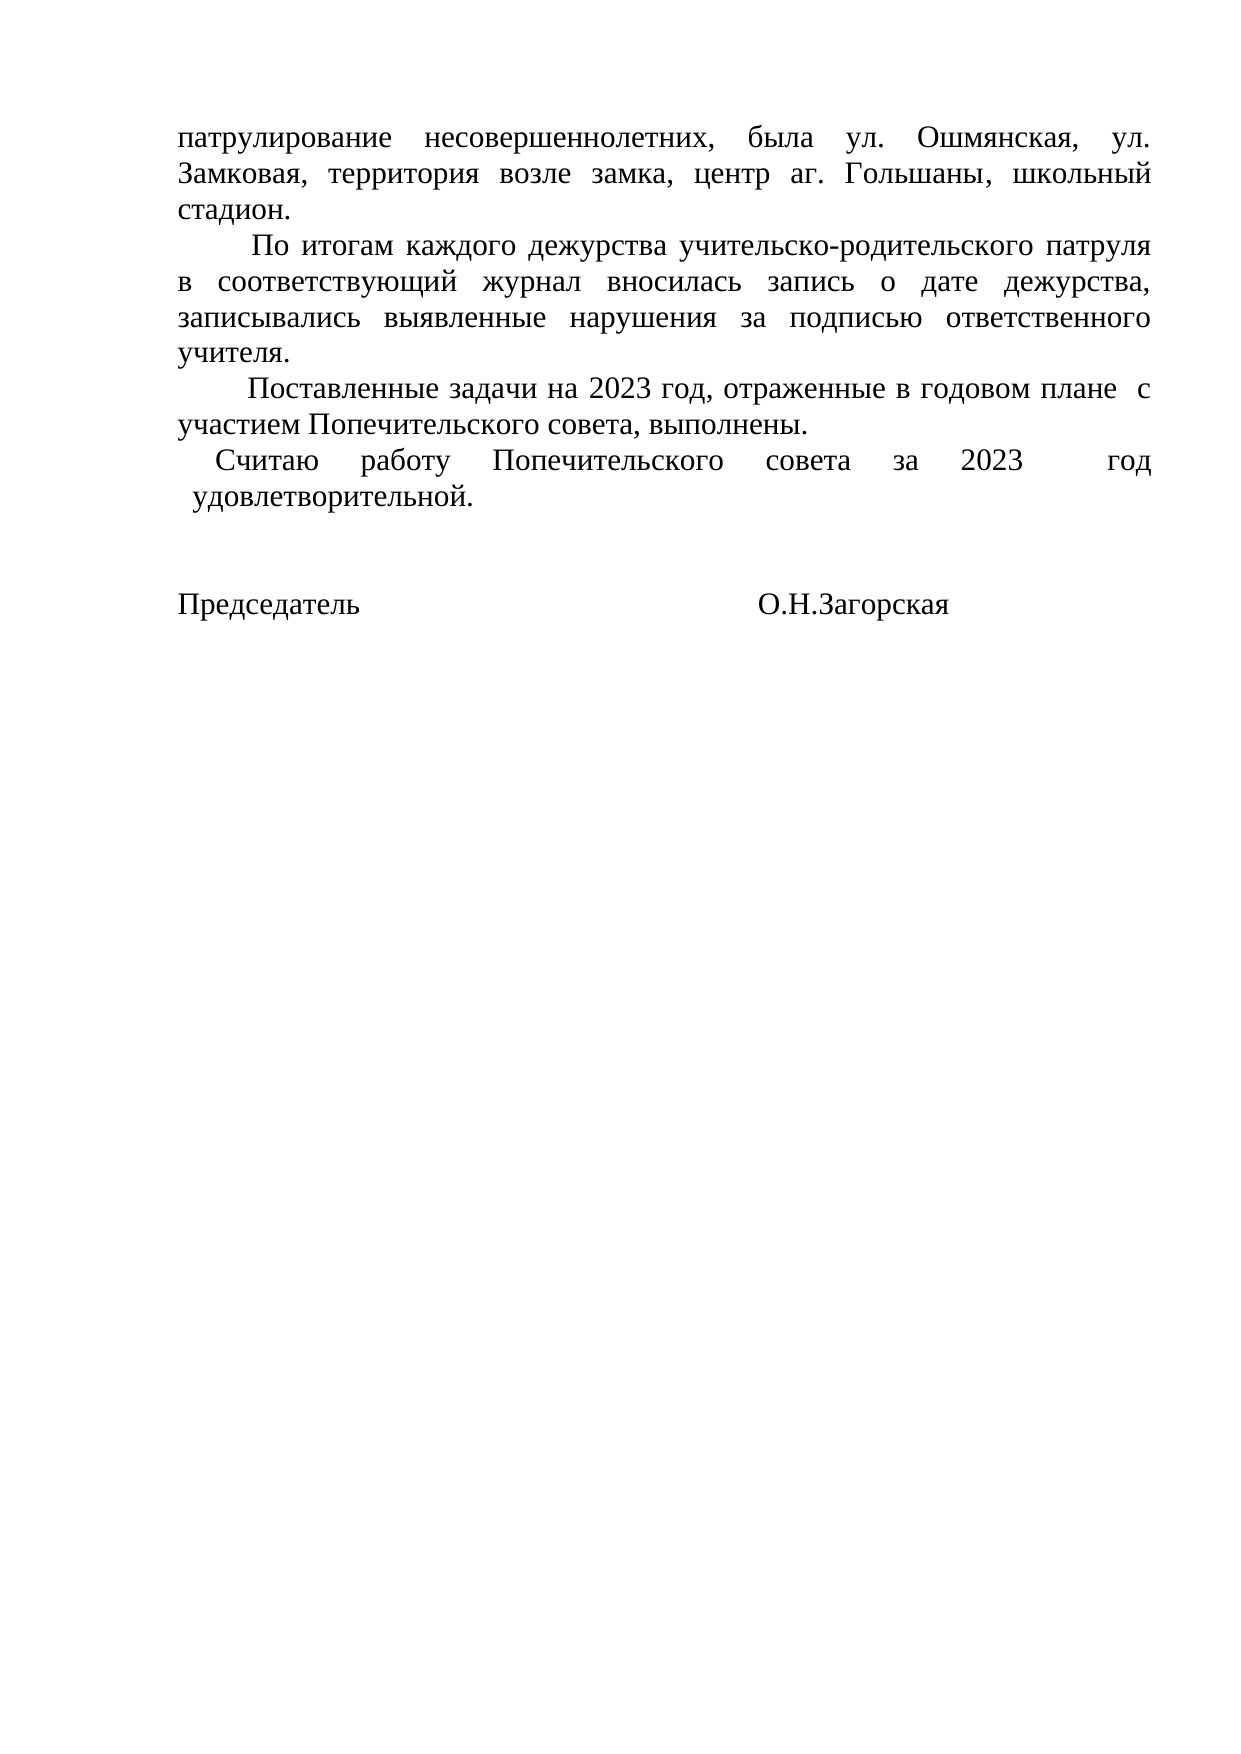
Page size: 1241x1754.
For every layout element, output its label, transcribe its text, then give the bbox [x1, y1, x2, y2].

text По итогам каждого дежурства учительско-родительского патруля в соответствующий журнал вносилась запись о дате дежурства, записывались выявленные нарушения за подписью ответственного учителя. [177, 226, 1152, 370]
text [177, 118, 1152, 226]
text Поставленные задачи на 2023 год, отраженные в годовом плане с участием Попечительского совета, выполнены. [177, 370, 1152, 442]
text Председатель О.Н.Загорская [177, 585, 1152, 621]
text Считаю работу Попечительского совета за 2023 год удовлетворительной. [192, 442, 1152, 513]
